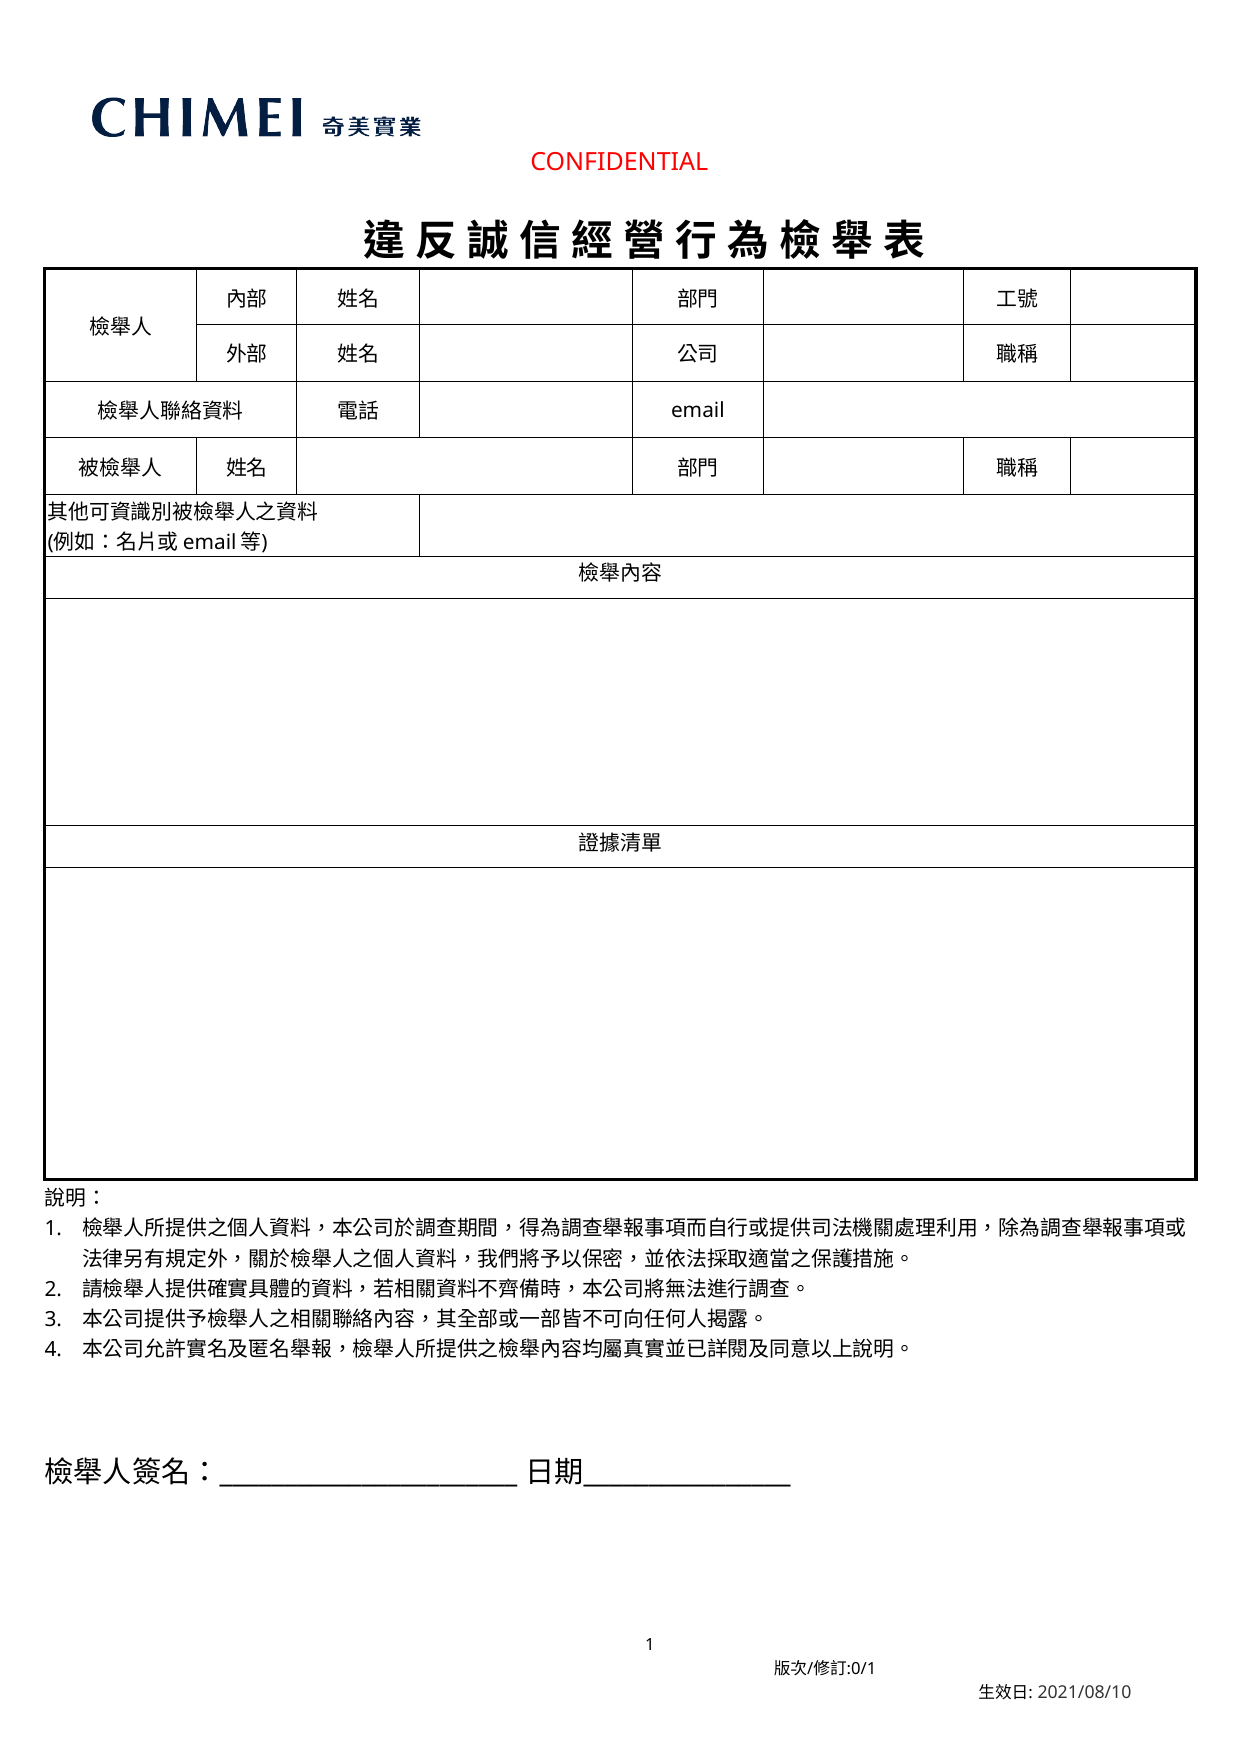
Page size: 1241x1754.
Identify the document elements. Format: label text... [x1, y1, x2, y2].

table_cell 公司 [633, 325, 763, 381]
table_cell [297, 438, 632, 494]
picture [86, 88, 423, 144]
table_cell 檢舉人聯絡資料 [46, 382, 296, 437]
table_cell [420, 495, 1194, 556]
text 違反誠信經營行為檢舉表 [118, 207, 1181, 267]
table_cell 職稱 [964, 325, 1070, 381]
list 本公司允許實名及匿名舉報，檢舉人所提供之檢舉內容均屬真實並已詳閱及同意以上說明。 [44, 1333, 1081, 1363]
table_cell 其他可資識別被檢舉人之資料 (例如：名片或email等) [46, 495, 419, 556]
table_cell 職稱 [964, 438, 1070, 494]
list 請檢舉人提供確實具體的資料，若相關資料不齊備時，本公司將無法進行調查。 [44, 1272, 1196, 1302]
table_cell [420, 382, 632, 437]
table_cell 被檢舉人 [46, 438, 196, 494]
text 說明： [44, 1181, 1196, 1212]
table_cell [764, 438, 963, 494]
table_cell [1071, 438, 1194, 494]
table_cell 部門 [633, 438, 763, 494]
table_cell [46, 599, 1194, 825]
table_cell [46, 868, 1194, 1178]
table_cell [764, 382, 1194, 437]
table_header 內部 [197, 270, 296, 324]
list 檢舉人所提供之個人資料，本公司於調查期間，得為調查舉報事項而自行或提供司法機關處理利用，除為調查舉報事項或法律另有規定外，關於檢舉人之個人資料，我們將予以保密，並依法採取適當之保護措施。 [44, 1212, 1196, 1272]
table_cell [764, 325, 963, 381]
table_cell 證據清單 [46, 826, 1194, 867]
table_header 部門 [633, 270, 763, 324]
table_cell 檢舉內容 [46, 557, 1194, 598]
text 檢舉人簽名：_______________________ 日期________________ [44, 1448, 1081, 1491]
table_header 檢舉人 [46, 270, 196, 381]
table_cell [420, 325, 632, 381]
table_cell 電話 [297, 382, 419, 437]
table_header 姓名 [297, 270, 419, 324]
list 本公司提供予檢舉人之相關聯絡內容，其全部或一部皆不可向任何人揭露。 [44, 1302, 1196, 1333]
table_cell 姓名 [197, 438, 296, 494]
table_header [420, 270, 632, 324]
table_header 工號 [964, 270, 1070, 324]
table_cell 姓名 [297, 325, 419, 381]
table_header [764, 270, 963, 324]
table_cell 外部 [197, 325, 296, 381]
table_cell [1071, 325, 1194, 381]
table_cell email [633, 382, 763, 437]
table_header [1071, 270, 1194, 324]
